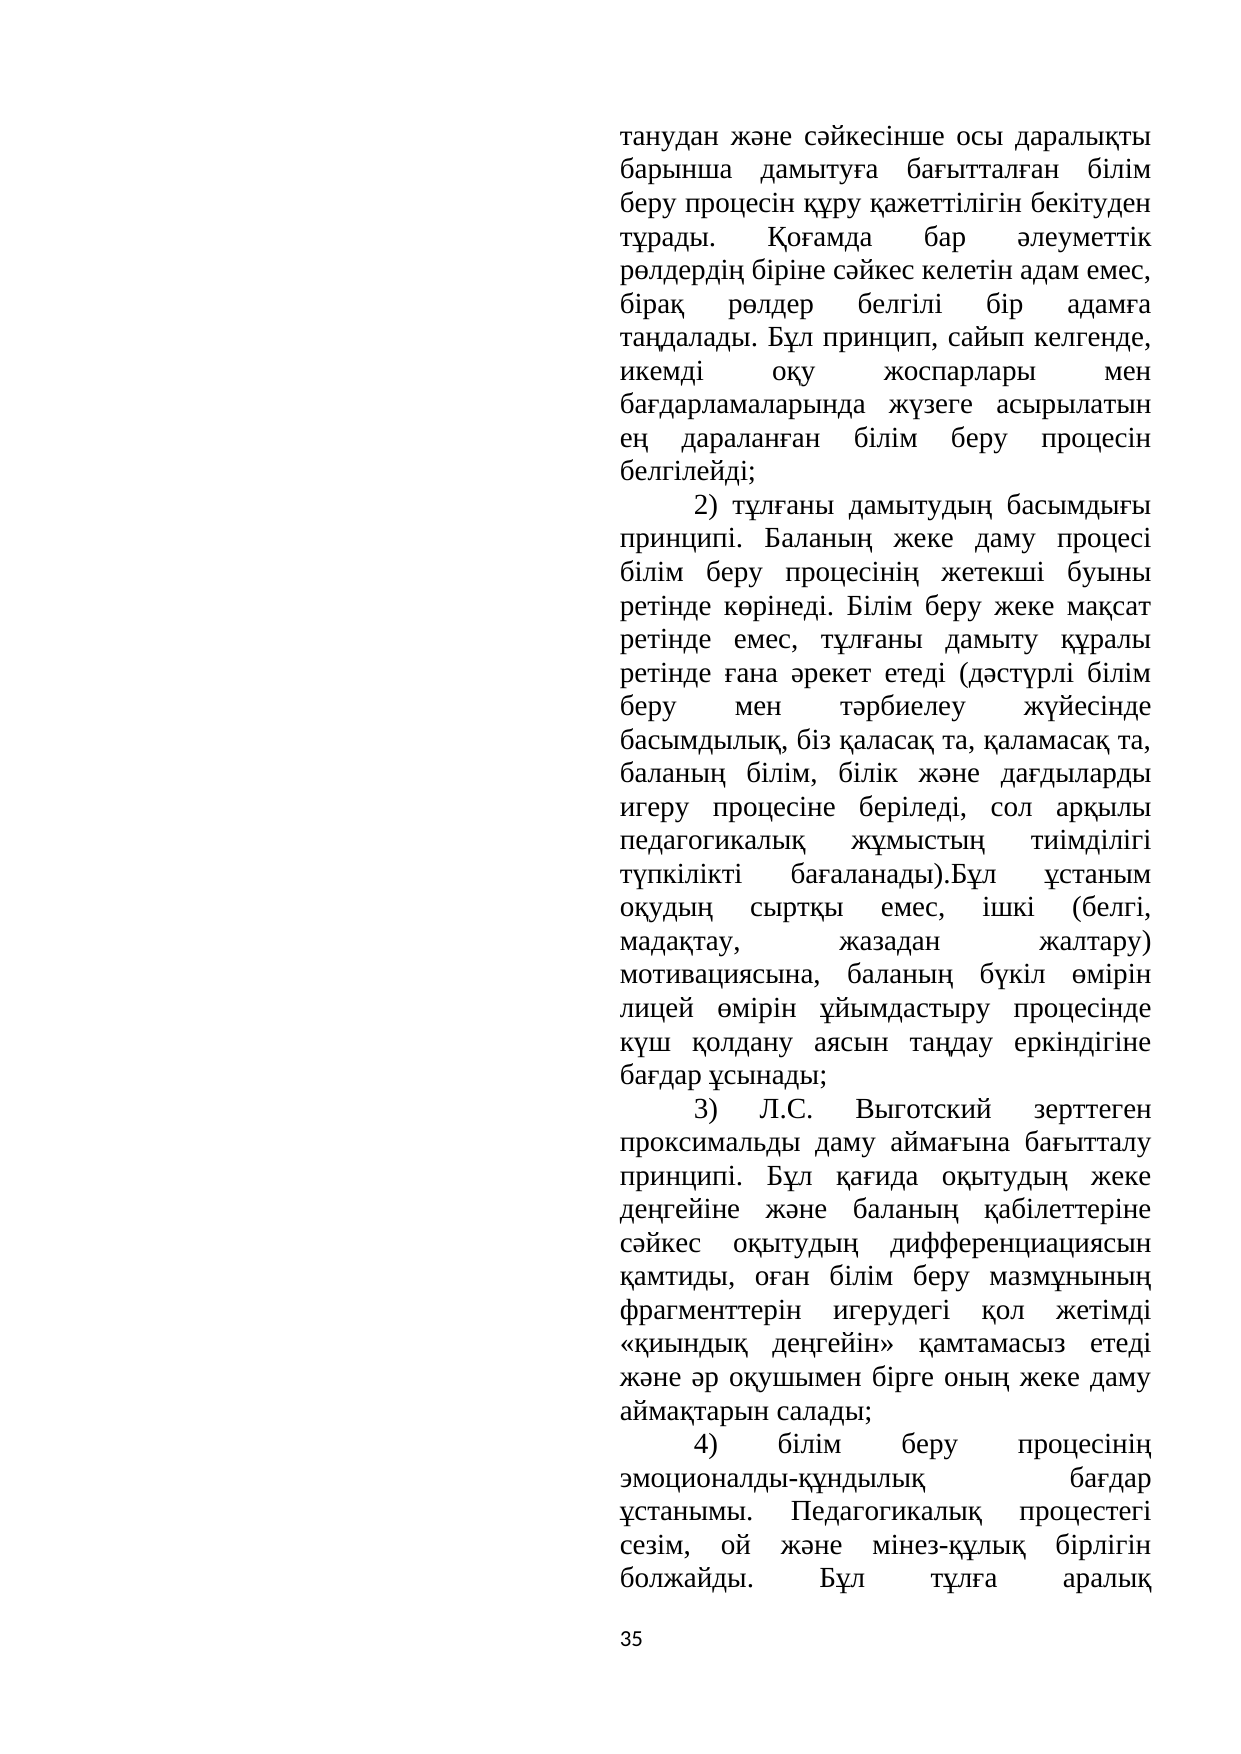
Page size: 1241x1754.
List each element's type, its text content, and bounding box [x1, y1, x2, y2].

text 2) тұлғаны дамытудың басымдығы принципі. Баланың жеке даму процесі білім беру процесінің жетекші буыны ретінде көрінеді. Білім беру жеке мақсат ретінде емес, тұлғаны дамыту құралы ретінде ғана әрекет етеді (дәстүрлі білім беру мен тәрбиелеу жүйесінде басымдылық, біз қаласақ та, қаламасақ та, баланың білім, білік және дағдыларды игеру процесіне беріледі, сол арқылы педагогикалық жұмыстың тиімділігі түпкілікті бағаланады).Бұл ұстаным оқудың сыртқы емес, ішкі (белгі, мадақтау, жазадан жалтару) мотивациясына, баланың бүкіл өмірін лицей өмірін ұйымдастыру процесінде күш қолдану аясын таңдау еркіндігіне бағдар ұсынады; [619, 487, 1152, 1091]
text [619, 118, 1152, 487]
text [619, 1426, 1152, 1594]
text 3) Л.С. Выготский зерттеген проксимальды даму аймағына бағытталу принципі. Бұл қағида оқытудың жеке деңгейіне және баланың қабілеттеріне сәйкес оқытудың дифференциациясын қамтиды, оған білім беру мазмұнының фрагменттерін игерудегі қол жетімді «қиындық деңгейін» қамтамасыз етеді және әр оқушымен бірге оның жеке даму аймақтарын салады; [619, 1091, 1152, 1426]
